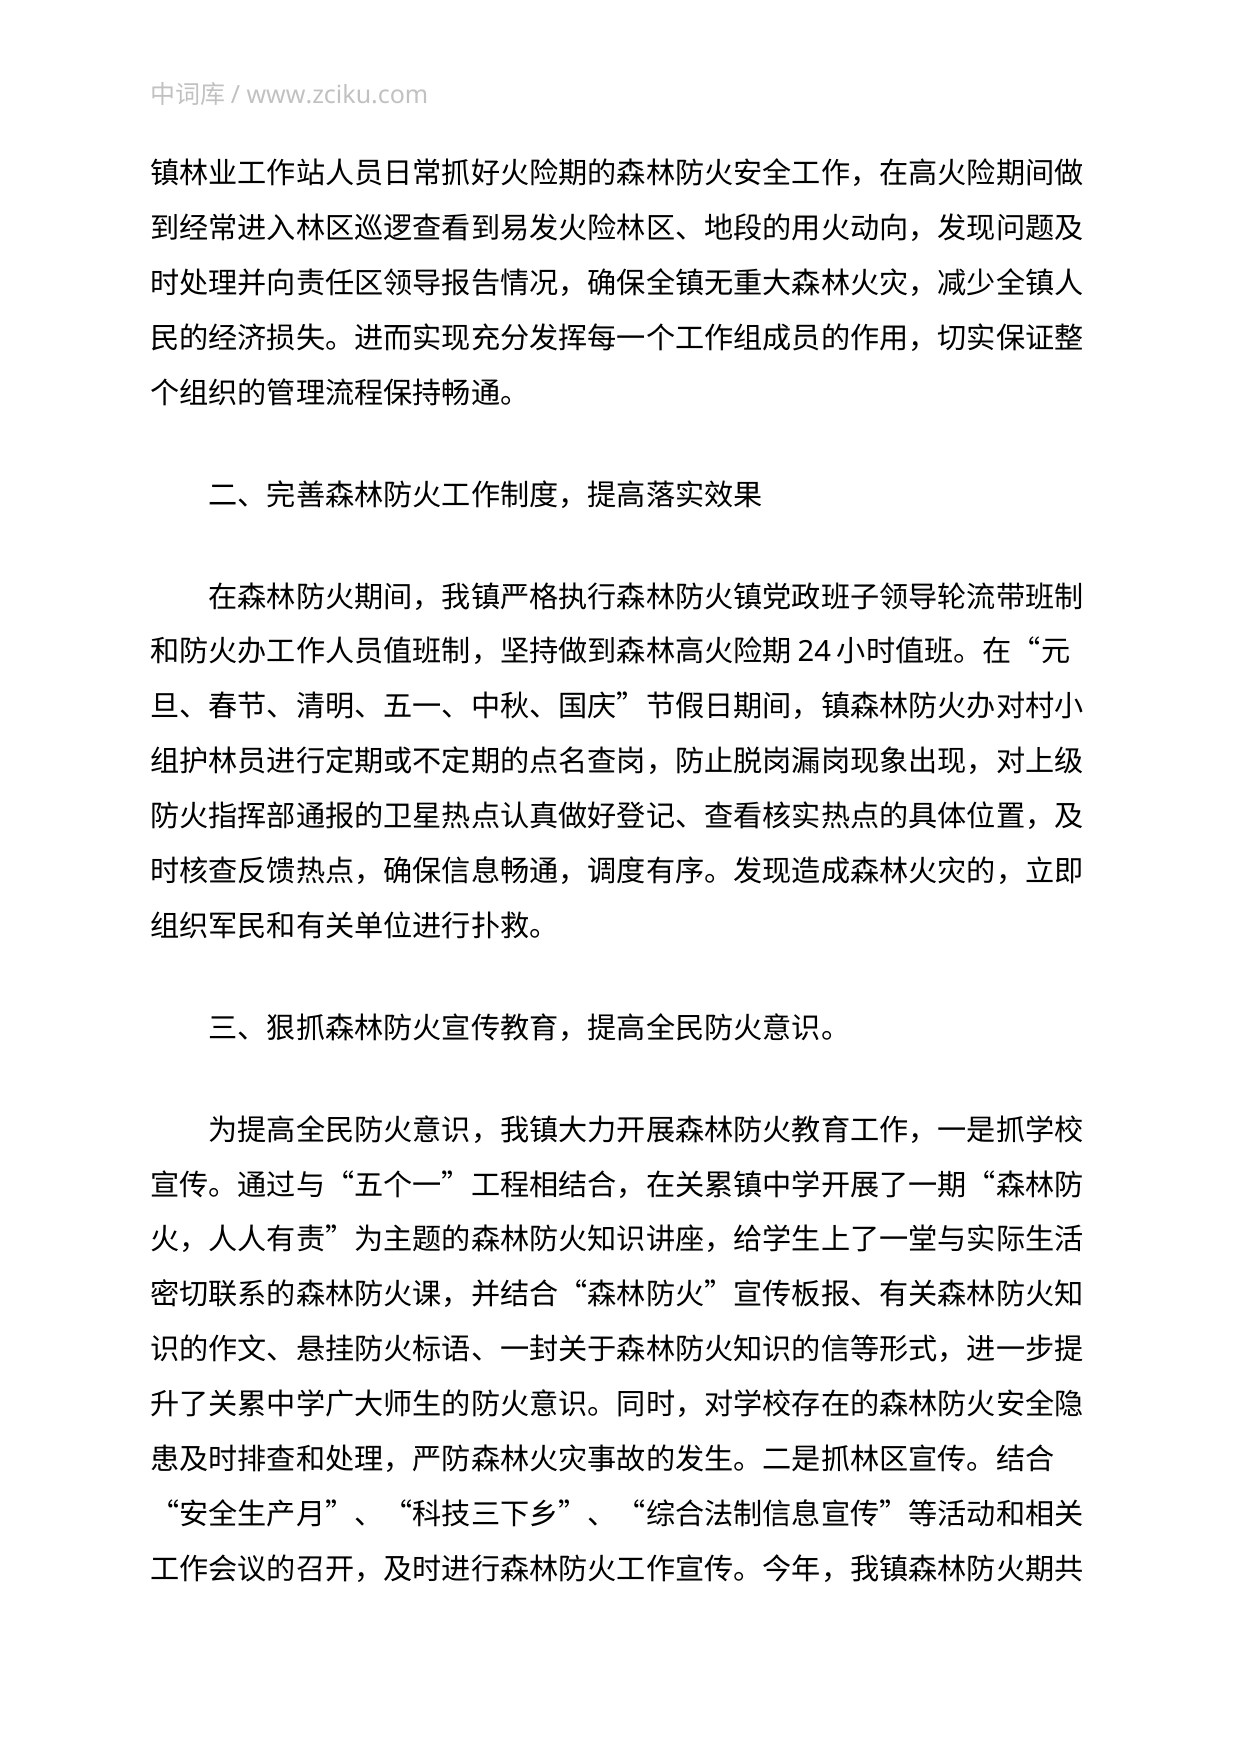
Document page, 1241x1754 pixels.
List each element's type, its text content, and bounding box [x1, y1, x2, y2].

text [150, 150, 1090, 412]
text 在森林防火期间，我镇严格执行森林防火镇党政班子领导轮流带班制和防火办工作人员值班制，坚持做到森林高火险期24小时值班。在“元旦、春节、清明、五一、中秋、国庆”节假日期间，镇森林防火办对村小组护林员进行定期或不定期的点名查岗，防止脱岗漏岗现象出现，对上级防火指挥部通报的卫星热点认真做好登记、查看核实热点的具体位置，及时核查反馈热点，确保信息畅通，调度有序。发现造成森林火灾的，立即组织军民和有关单位进行扑救。 [150, 573, 1090, 945]
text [150, 1106, 1090, 1588]
text 三、狠抓森林防火宣传教育，提高全民防火意识。 [150, 1004, 1090, 1047]
text 二、完善森林防火工作制度，提高落实效果 [150, 471, 1090, 514]
